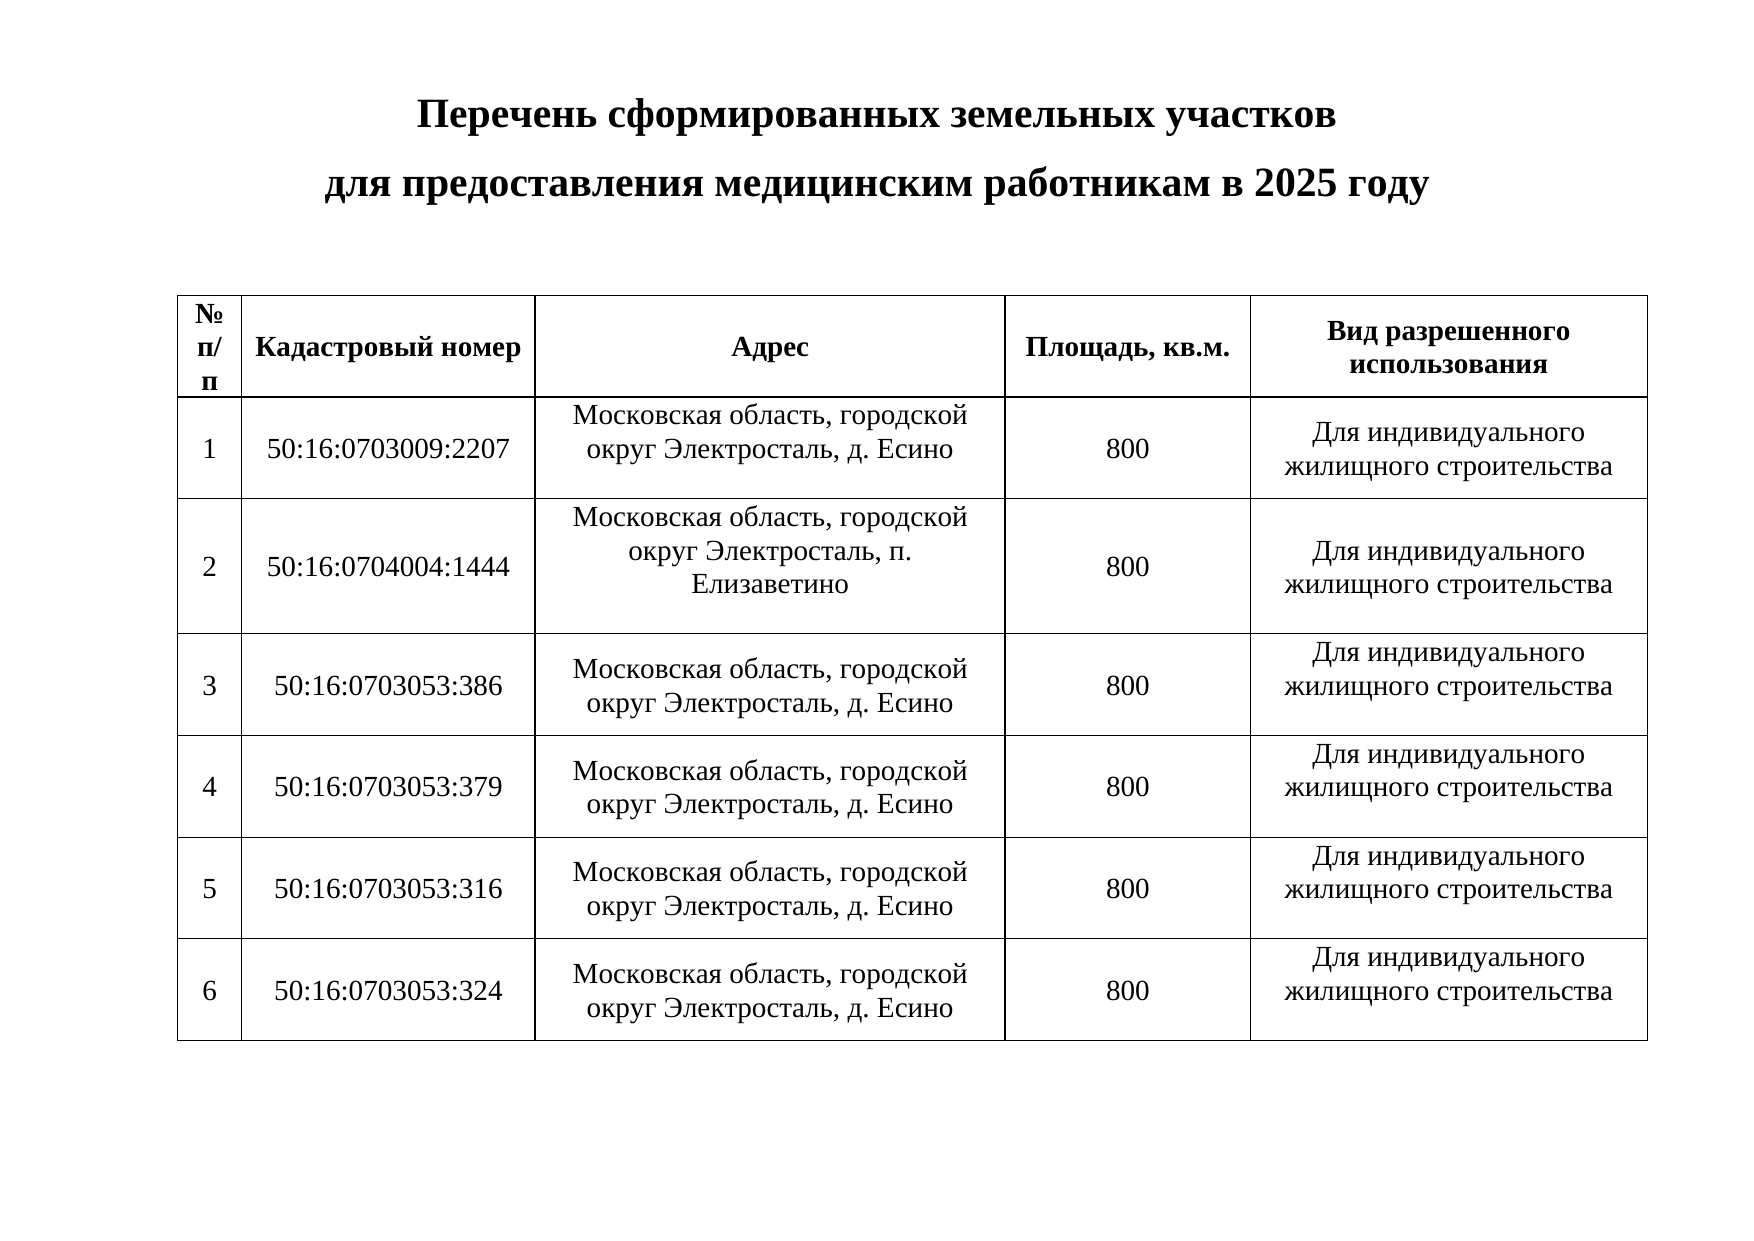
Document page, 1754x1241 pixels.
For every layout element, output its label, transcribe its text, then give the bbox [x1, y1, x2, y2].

table_header Вид разрешенного использования [1251, 296, 1647, 396]
table_cell Для индивидуального жилищного строительства [1251, 736, 1647, 837]
table_header Кадастровый номер [242, 296, 534, 396]
text Перечень сформированных земельных участков [118, 88, 1636, 136]
table_cell 800 [1006, 499, 1250, 633]
table_cell 50:16:0704004:1444 [242, 499, 534, 633]
table_cell Московская область, городской округ Электросталь, д. Есино [536, 736, 1004, 837]
table_cell Московская область, городской округ Электросталь, д. Есино [536, 939, 1004, 1040]
table_cell Для индивидуального жилищного строительства [1251, 499, 1647, 633]
table_cell Московская область, городской округ Электросталь, д. Есино [536, 398, 1004, 498]
table_cell Московская область, городской округ Электросталь, д. Есино [536, 838, 1004, 938]
table_cell Для индивидуального жилищного строительства [1251, 939, 1647, 1040]
table_header Адрес [536, 296, 1004, 396]
table_cell 3 [178, 634, 241, 735]
table_cell 800 [1006, 939, 1250, 1040]
table_cell 6 [178, 939, 241, 1040]
table_cell 800 [1006, 736, 1250, 837]
table_cell 50:16:0703053:316 [242, 838, 534, 938]
table_cell Для индивидуального жилищного строительства [1251, 634, 1647, 735]
table_cell 800 [1006, 398, 1250, 498]
table_cell 50:16:0703053:324 [242, 939, 534, 1040]
table_cell 50:16:0703053:379 [242, 736, 534, 837]
table_cell 5 [178, 838, 241, 938]
table_cell 50:16:0703053:386 [242, 634, 534, 735]
table_cell Московская область, городской округ Электросталь, д. Есино [536, 634, 1004, 735]
table_cell 50:16:0703009:2207 [242, 398, 534, 498]
table_header Площадь, кв.м. [1006, 296, 1250, 396]
table_cell 2 [178, 499, 241, 633]
table_cell Для индивидуального жилищного строительства [1251, 838, 1647, 938]
table_cell 4 [178, 736, 241, 837]
text для предоставления медицинским работникам в 2025 году [118, 157, 1636, 205]
table_cell 800 [1006, 838, 1250, 938]
table_cell Для индивидуального жилищного строительства [1251, 398, 1647, 498]
table_cell 1 [178, 398, 241, 498]
table_cell 800 [1006, 634, 1250, 735]
table_cell Московская область, городской округ Электросталь, п. Елизаветино [536, 499, 1004, 633]
table_header № п/п [178, 296, 241, 396]
